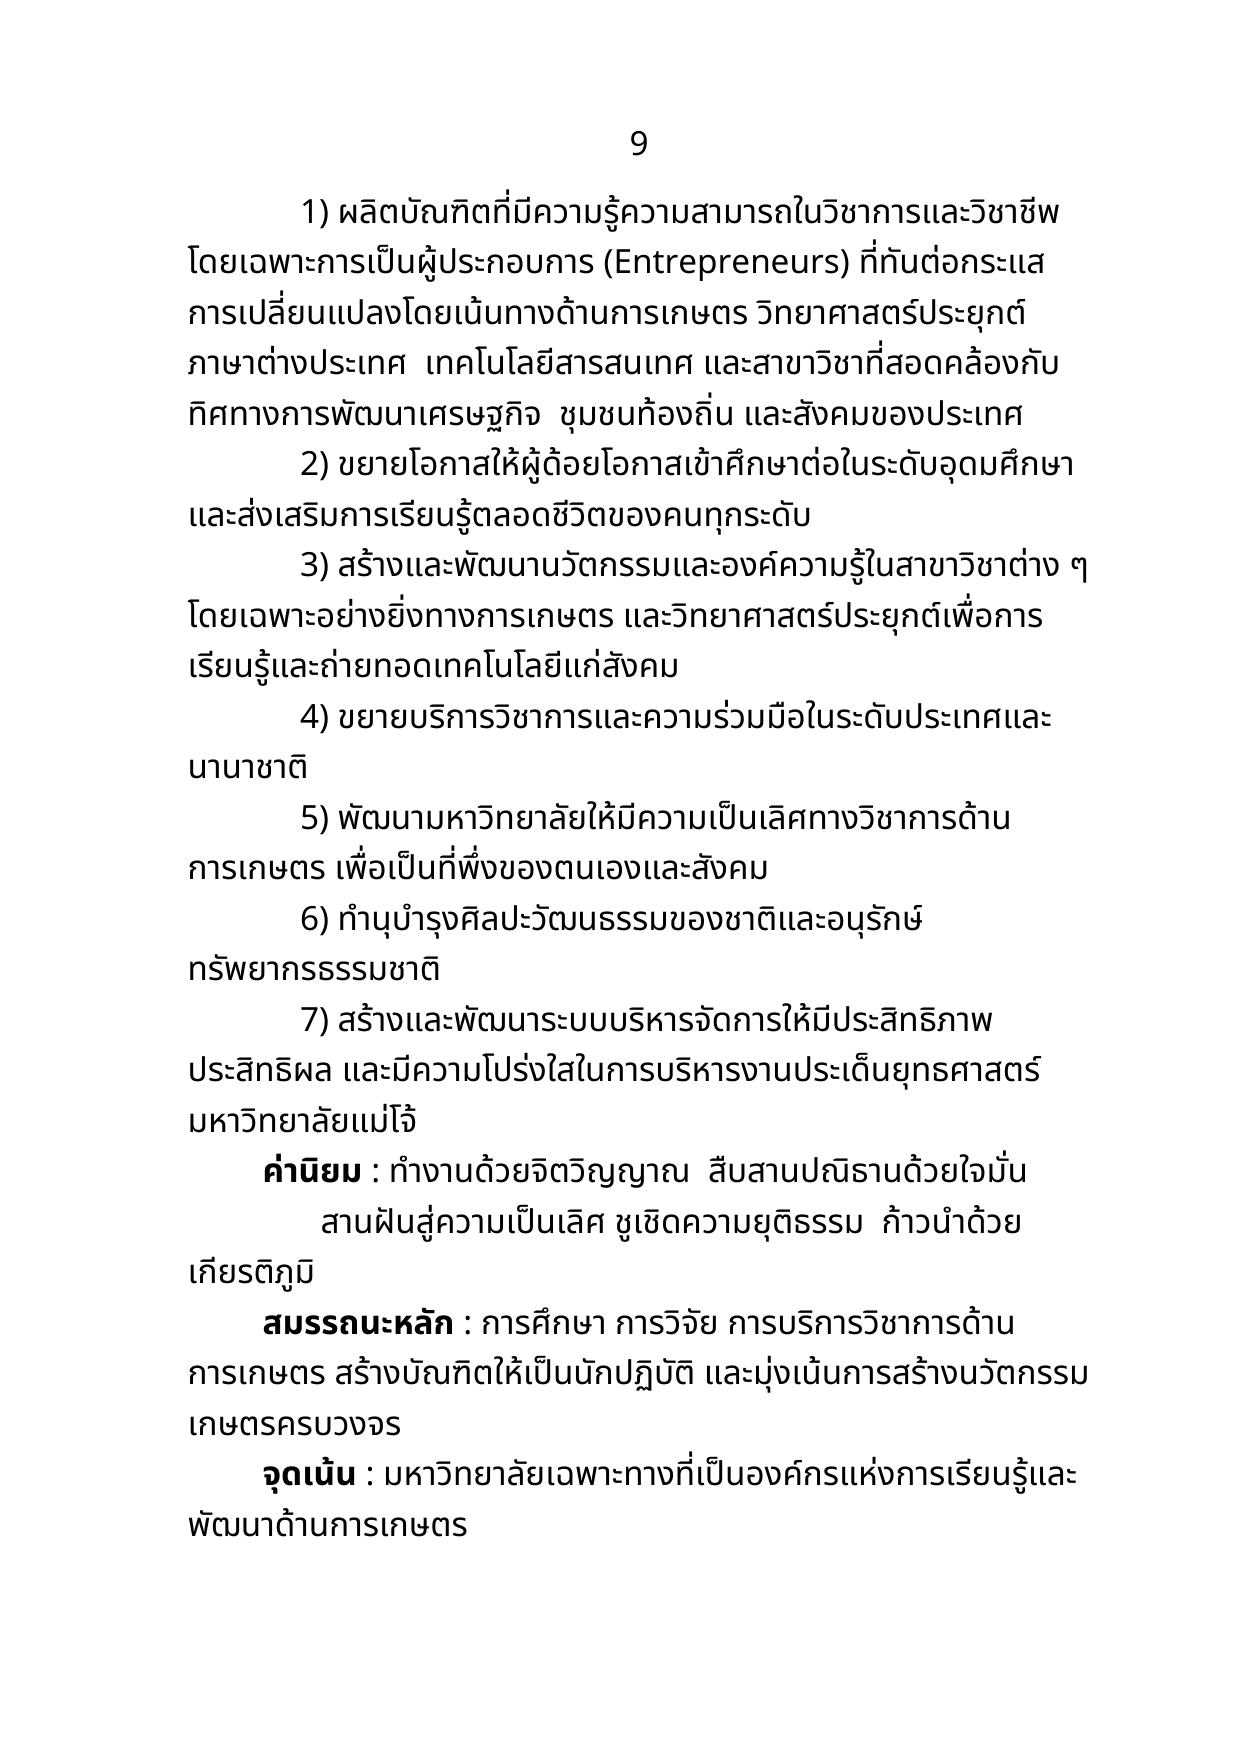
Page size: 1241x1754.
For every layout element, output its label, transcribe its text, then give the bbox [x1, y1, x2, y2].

list พัฒนามหาวิทยาลัยให้มีความเป็นเลิศทางวิชาการด้านการเกษตร เพื่อเป็นที่พึ่งของตนเองและสังคม [187, 793, 1090, 894]
list สร้างและพัฒนาระบบบริหารจัดการให้มีประสิทธิภาพ ประสิทธิผล และมีความโปร่งใสในการบริหารงานประเด็นยุทธศาสตร์มหาวิทยาลัยแม่โจ้ [187, 996, 1090, 1147]
list สร้างและพัฒนานวัตกรรมและองค์ความรู้ในสาขาวิชาต่าง ๆ โดยเฉพาะอย่างยิ่งทางการเกษตร และวิทยาศาสตร์ประยุกต์เพื่อการเรียนรู้และถ่ายทอดเทคโนโลยีแก่สังคม [187, 541, 1090, 692]
text สมรรถนะหลัก : การศึกษา การวิจัย การบริการวิชาการด้านการเกษตร สร้างบัณฑิตให้เป็นนักปฏิบัติ และมุ่งเน้นการสร้างนวัตกรรมเกษตรครบวงจร [187, 1299, 1090, 1450]
list ทำนุบำรุงศิลปะวัฒนธรรมของชาติและอนุรักษ์ทรัพยากรธรรมชาติ [187, 894, 1090, 996]
list ขยายโอกาสให้ผู้ด้อยโอกาสเข้าศึกษาต่อในระดับอุดมศึกษาและส่งเสริมการเรียนรู้ตลอดชีวิตของคนทุกระดับ [187, 440, 1090, 541]
list ขยายบริการวิชาการและความร่วมมือในระดับประเทศและนานาชาติ [187, 692, 1090, 793]
text จุดเน้น : มหาวิทยาลัยเฉพาะทางที่เป็นองค์กรแห่งการเรียนรู้และพัฒนาด้านการเกษตร [187, 1450, 1090, 1551]
text ค่านิยม : ทำงานด้วยจิตวิญญาณ สืบสานปณิธานด้วยใจมั่น สานฝันสู่ความเป็นเลิศ ชูเชิดความยุติธรรม ก้าวนำด้วยเกียรติภูมิ [187, 1147, 1090, 1299]
list ผลิตบัณฑิตที่มีความรู้ความสามารถในวิชาการและวิชาชีพโดยเฉพาะการเป็นผู้ประกอบการ (Entrepreneurs) ที่ทันต่อกระแสการเปลี่ยนแปลงโดยเน้นทางด้านการเกษตร วิทยาศาสตร์ประยุกต์ ภาษาต่างประเทศ เทคโนโลยีสารสนเทศ และสาขาวิชาที่สอดคล้องกับทิศทางการพัฒนาเศรษฐกิจ ชุมชนท้องถิ่น และสังคมของประเทศ [187, 187, 1090, 440]
